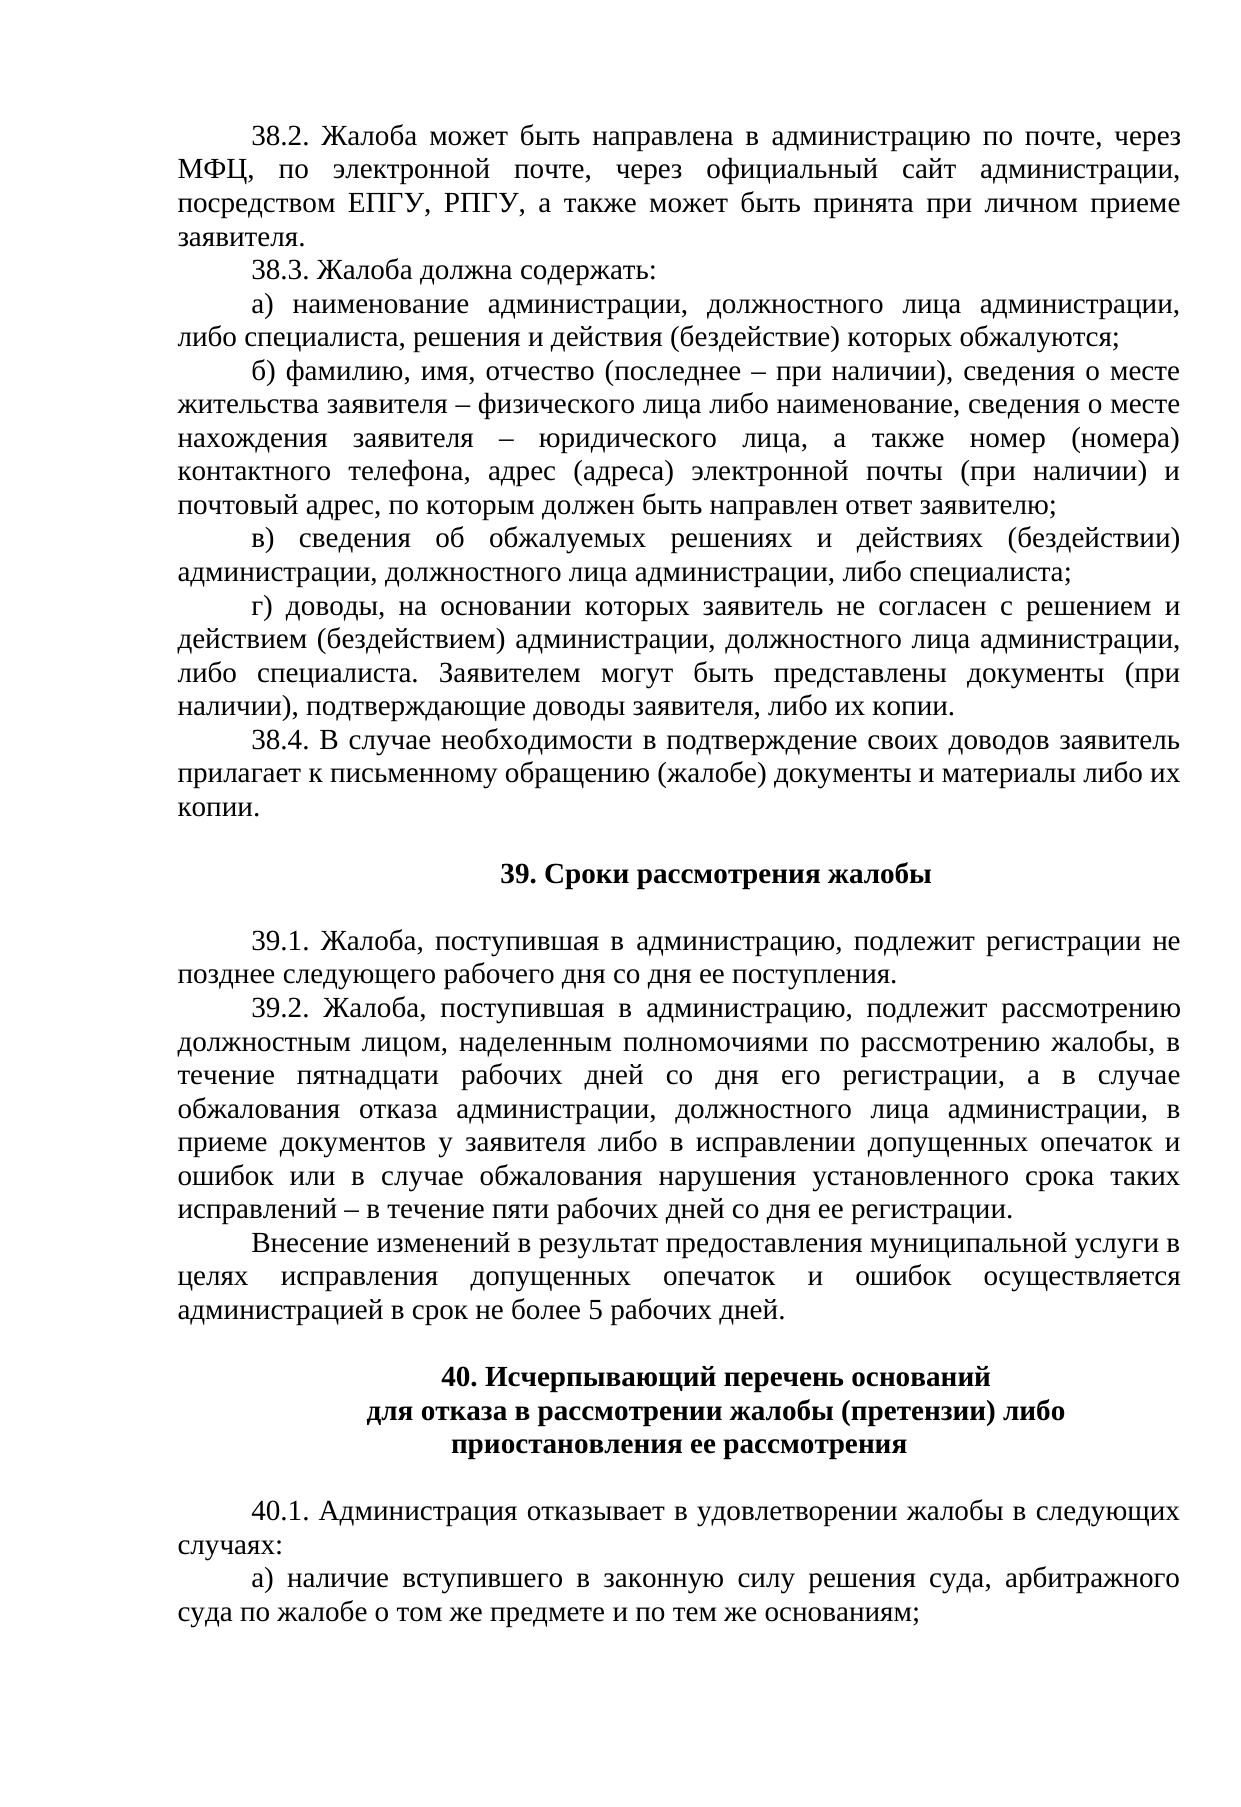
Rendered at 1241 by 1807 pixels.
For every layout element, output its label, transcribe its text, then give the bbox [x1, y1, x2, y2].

text 38.3. Жалоба должна содержать: [177, 252, 1181, 286]
text в) сведения об обжалуемых решениях и действиях (бездействии) администрации, должностного лица администрации, либо специалиста; [177, 521, 1181, 588]
text для отказа в рассмотрении жалобы (претензии) либо приостановления ее рассмотрения [177, 1393, 1181, 1460]
text 39. Сроки рассмотрения жалобы [177, 856, 1181, 889]
text 40. Исчерпывающий перечень оснований [177, 1359, 1181, 1393]
text б) фамилию, имя, отчество (последнее – при наличии), сведения о месте жительства заявителя – физического лица либо наименование, сведения о месте нахождения заявителя – юридического лица, а также номер (номера) контактного телефона, адрес (адреса) электронной почты (при наличии) и почтовый адрес, по которым должен быть направлен ответ заявителю; [177, 353, 1181, 521]
text 39.1. Жалоба, поступившая в администрацию, подлежит регистрации не позднее следующего рабочего дня со дня ее поступления. [177, 923, 1181, 990]
text г) доводы, на основании которых заявитель не согласен с решением и действием (бездействием) администрации, должностного лица администрации, либо специалиста. Заявителем могут быть представлены документы (при наличии), подтверждающие доводы заявителя, либо их копии. [177, 588, 1181, 722]
text 39.2. Жалоба, поступившая в администрацию, подлежит рассмотрению должностным лицом, наделенным полномочиями по рассмотрению жалобы, в течение пятнадцати рабочих дней со дня его регистрации, а в случае обжалования отказа администрации, должностного лица администрации, в приеме документов у заявителя либо в исправлении допущенных опечаток и ошибок или в случае обжалования нарушения установленного срока таких исправлений – в течение пяти рабочих дней со дня ее регистрации. [177, 990, 1181, 1225]
text 40.1. Администрация отказывает в удовлетворении жалобы в следующих случаях: [177, 1493, 1181, 1560]
text а) наличие вступившего в законную силу решения суда, арбитражного суда по жалобе о том же предмете и по тем же основаниям; [177, 1560, 1181, 1627]
text 38.2. Жалоба может быть направлена в администрацию по почте, через МФЦ, по электронной почте, через официальный сайт администрации, посредством ЕПГУ, РПГУ, а также может быть принята при личном приеме заявителя. [177, 118, 1181, 252]
text 38.4. В случае необходимости в подтверждение своих доводов заявитель прилагает к письменному обращению (жалобе) документы и материалы либо их копии. [177, 722, 1181, 822]
text Внесение изменений в результат предоставления муниципальной услуги в целях исправления допущенных опечаток и ошибок осуществляется администрацией в срок не более 5 рабочих дней. [177, 1225, 1181, 1326]
text а) наименование администрации, должностного лица администрации, либо специалиста, решения и действия (бездействие) которых обжалуются; [177, 286, 1181, 353]
